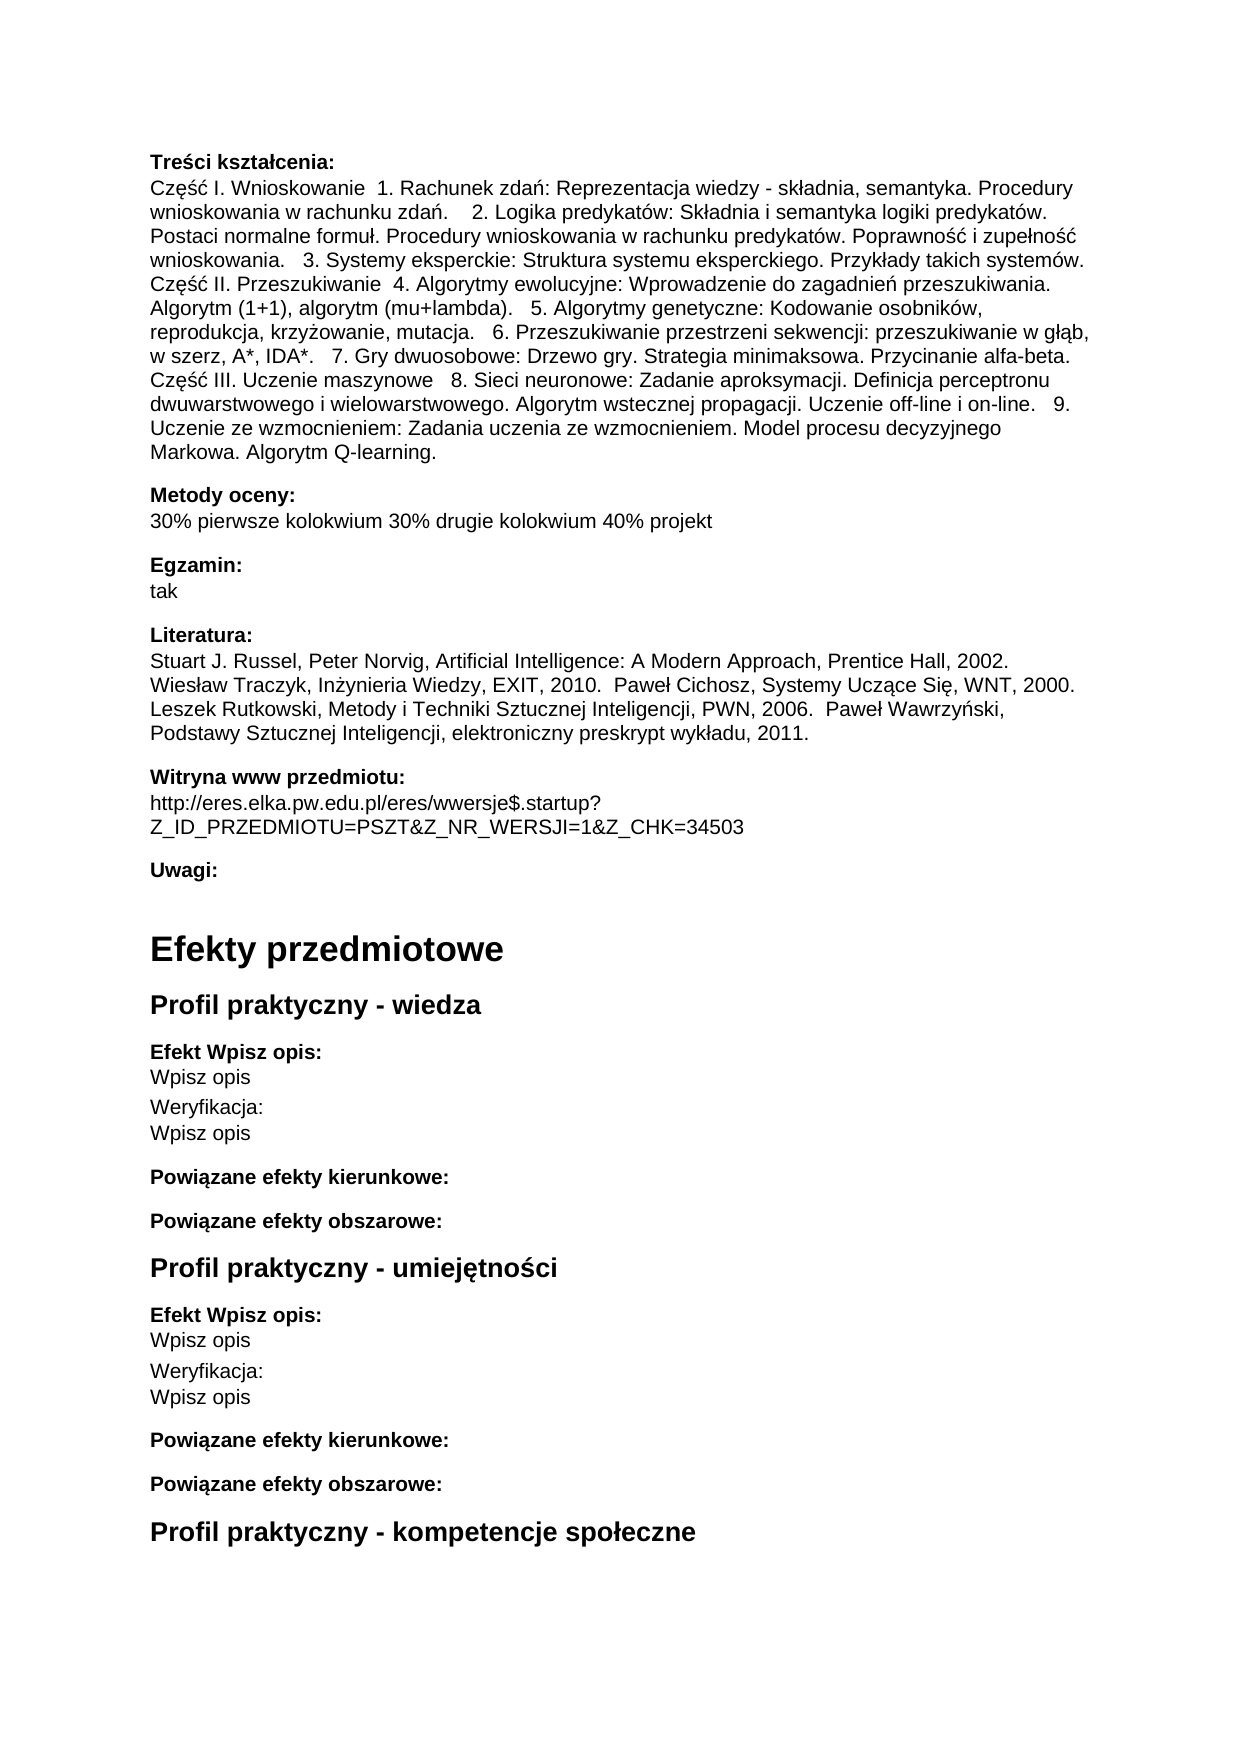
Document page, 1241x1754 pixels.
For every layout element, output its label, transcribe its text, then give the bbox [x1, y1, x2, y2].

text Powiązane efekty obszarowe: [150, 1208, 1090, 1232]
subtitle Profil praktyczny - wiedza [150, 989, 1090, 1020]
text Efekt Wpisz opis: [150, 1303, 1090, 1327]
text Powiązane efekty obszarowe: [150, 1472, 1090, 1496]
text Powiązane efekty kierunkowe: [150, 1165, 1090, 1189]
text Uwagi: [150, 858, 1090, 882]
text Weryfikacja: [150, 1095, 1090, 1119]
text Wpisz opis [150, 1328, 1090, 1352]
text http://eres.elka.pw.edu.pl/eres/wwersje$.startup?Z_ID_PRZEDMIOTU=PSZT&Z_NR_WERSJI=1&Z_CHK=34503 [150, 791, 1090, 838]
text Wpisz opis [150, 1065, 1090, 1089]
text Stuart J. Russel, Peter Norvig, Artificial Intelligence: A Modern Approach, Prentice Hall, 2002. Wiesław Traczyk, Inżynieria Wiedzy, EXIT, 2010. Paweł Cichosz, Systemy Uczące Się, WNT, 2000. Leszek Rutkowski, Metody i Techniki Sztucznej Inteligencji, PWN, 2006. Paweł Wawrzyński, Podstawy Sztucznej Inteligencji, elektroniczny preskrypt wykładu, 2011. [150, 649, 1090, 745]
text Egzamin: [150, 553, 1090, 577]
text tak [150, 579, 1090, 603]
subtitle Profil praktyczny - kompetencje społeczne [150, 1516, 1090, 1547]
text Część I. Wnioskowanie 1. Rachunek zdań: Reprezentacja wiedzy - składnia, semantyka. Procedury wnioskowania w rachunku zdań. 2. Logika predykatów: Składnia i semantyka logiki predykatów. Postaci normalne formuł. Procedury wnioskowania w rachunku predykatów. Poprawność i zupełność wnioskowania. 3. Systemy eksperckie: Struktura systemu eksperckiego. Przykłady takich systemów. Część II. Przeszukiwanie 4. Algorytmy ewolucyjne: Wprowadzenie do zagadnień przeszukiwania. Algorytm (1+1), algorytm (mu+lambda). 5. Algorytmy genetyczne: Kodowanie osobników, reprodukcja, krzyżowanie, mutacja. 6. Przeszukiwanie przestrzeni sekwencji: przeszukiwanie w głąb, w szerz, A*, IDA*. 7. Gry dwuosobowe: Drzewo gry. Strategia minimaksowa. Przycinanie alfa-beta. Część III. Uczenie maszynowe 8. Sieci neuronowe: Zadanie aproksymacji. Definicja perceptronu dwuwarstwowego i wielowarstwowego. Algorytm wstecznej propagacji. Uczenie off-line i on-line. 9. Uczenie ze wzmocnieniem: Zadania uczenia ze wzmocnieniem. Model procesu decyzyjnego Markowa. Algorytm Q-learning. [150, 176, 1090, 463]
text Literatura: [150, 623, 1090, 647]
text Metody oceny: [150, 483, 1090, 507]
text 30% pierwsze kolokwium 30% drugie kolokwium 40% projekt [150, 509, 1090, 533]
text Weryfikacja: [150, 1358, 1090, 1382]
text Wpisz opis [150, 1121, 1090, 1145]
text Witryna www przedmiotu: [150, 764, 1090, 788]
text Treści kształcenia: [150, 150, 1090, 174]
text Powiązane efekty kierunkowe: [150, 1428, 1090, 1452]
text Wpisz opis [150, 1384, 1090, 1408]
text Efekt Wpisz opis: [150, 1040, 1090, 1064]
subtitle Profil praktyczny - umiejętności [150, 1252, 1090, 1283]
subtitle Efekty przedmiotowe [150, 928, 1090, 969]
